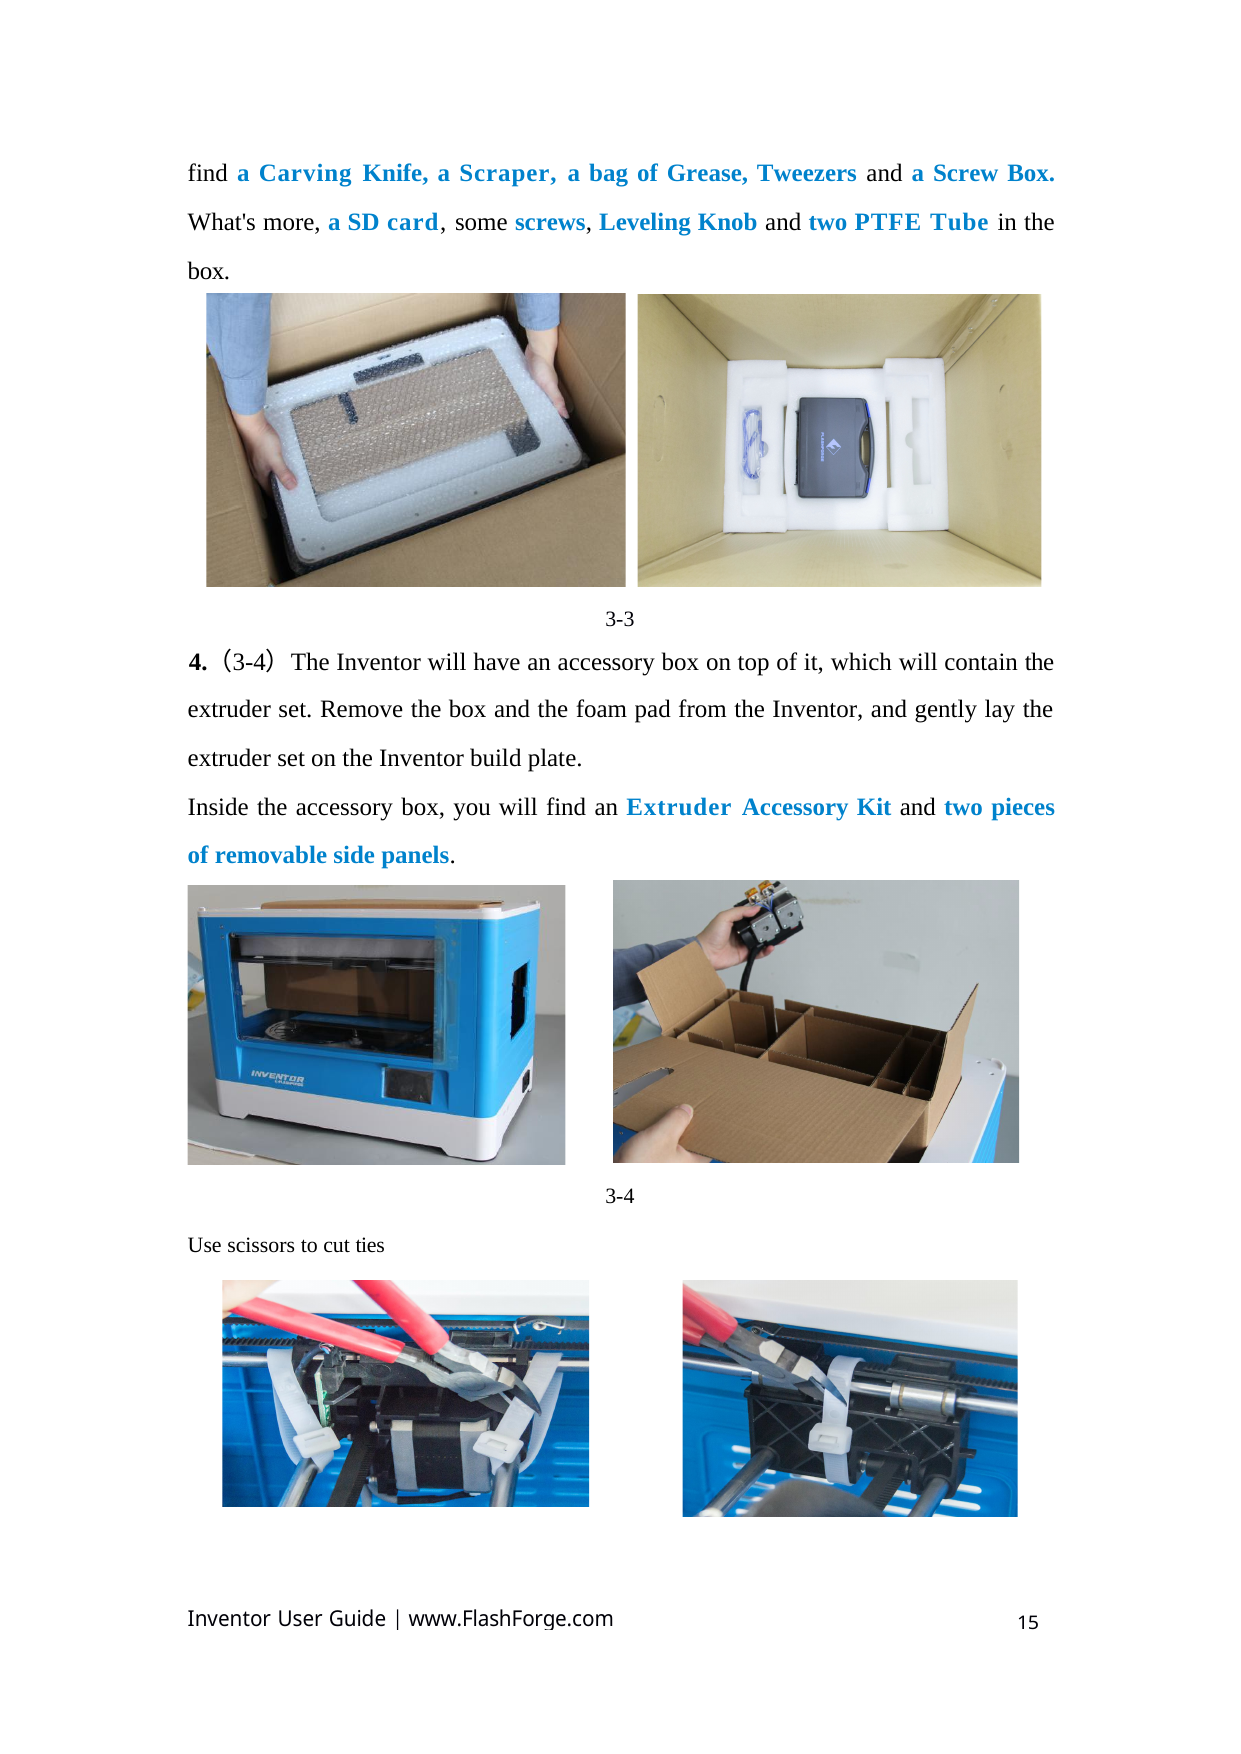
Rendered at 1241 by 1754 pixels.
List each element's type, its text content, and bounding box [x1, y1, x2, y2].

text 3-3 [174, 606, 1066, 631]
text Use scissors to cut ties [187, 1232, 1113, 1257]
text 4.（3-4）The Inventor will have an accessory box on top of it, which will contain the [174, 644, 1069, 678]
picture [682, 1280, 1018, 1517]
picture [206, 293, 626, 587]
picture [613, 880, 1020, 1163]
picture [222, 1280, 590, 1507]
text find a Carving Knife, a Scraper, a bag of Grease, Tweezers and a Screw Box. What's more, a SD card, some screws, Leveling Knob and two PTFE Tube in the box. [187, 158, 1055, 284]
text Inside the accessory box, you will find an Extruder Accessory Kit and two pieces of removable side panels. [187, 792, 1056, 869]
text 3-4 [174, 1183, 1066, 1208]
picture [187, 885, 566, 1165]
text extruder set. Remove the box and the foam pad from the Inventor, and gently lay the extruder set on the Inventor build plate. [187, 694, 1055, 771]
picture [637, 294, 1042, 587]
